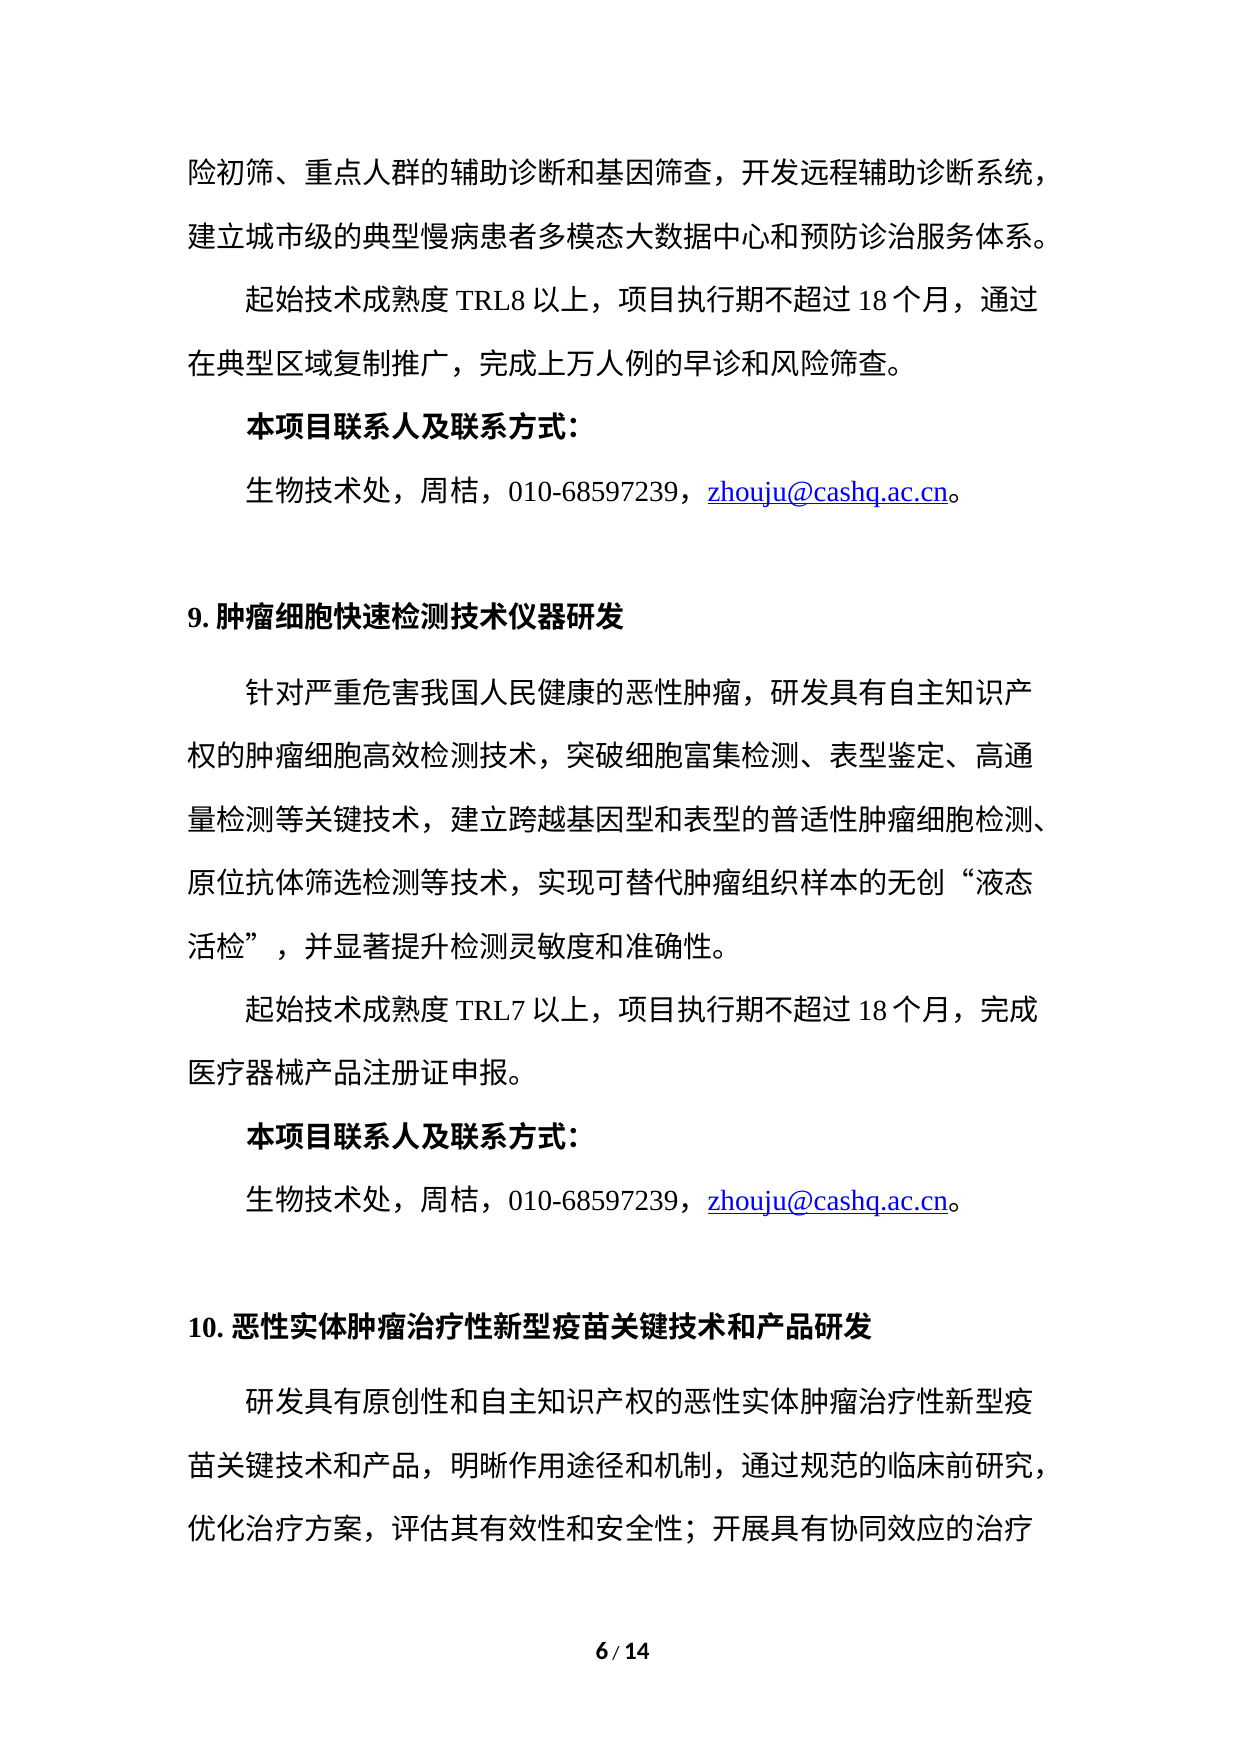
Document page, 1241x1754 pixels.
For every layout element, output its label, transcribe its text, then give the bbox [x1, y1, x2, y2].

subtitle 9. 肿瘤细胞快速检测技术仪器研发 [187, 593, 1053, 636]
text 本项目联系人及联系方式： [187, 404, 1053, 446]
text 起始技术成熟度TRL7以上，项目执行期不超过18个月，完成医疗器械产品注册证申报。 [187, 987, 1053, 1092]
text 本项目联系人及联系方式： [187, 1113, 1053, 1156]
text 起始技术成熟度TRL8以上，项目执行期不超过18个月，通过在典型区域复制推广，完成上万人例的早诊和风险筛查。 [187, 277, 1053, 383]
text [187, 150, 1053, 256]
text 针对严重危害我国人民健康的恶性肿瘤，研发具有自主知识产权的肿瘤细胞高效检测技术，突破细胞富集检测、表型鉴定、高通量检测等关键技术，建立跨越基因型和表型的普适性肿瘤细胞检测、原位抗体筛选检测等技术，实现可替代肿瘤组织样本的无创“液态活检”，并显著提升检测灵敏度和准确性。 [187, 669, 1053, 965]
text 生物技术处，周桔，010-68597239，zhouju@cashq.ac.cn。 [187, 467, 1053, 509]
subtitle 10. 恶性实体肿瘤治疗性新型疫苗关键技术和产品研发 [187, 1303, 1053, 1345]
text 生物技术处，周桔，010-68597239，zhouju@cashq.ac.cn。 [187, 1177, 1053, 1219]
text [187, 1379, 1053, 1548]
